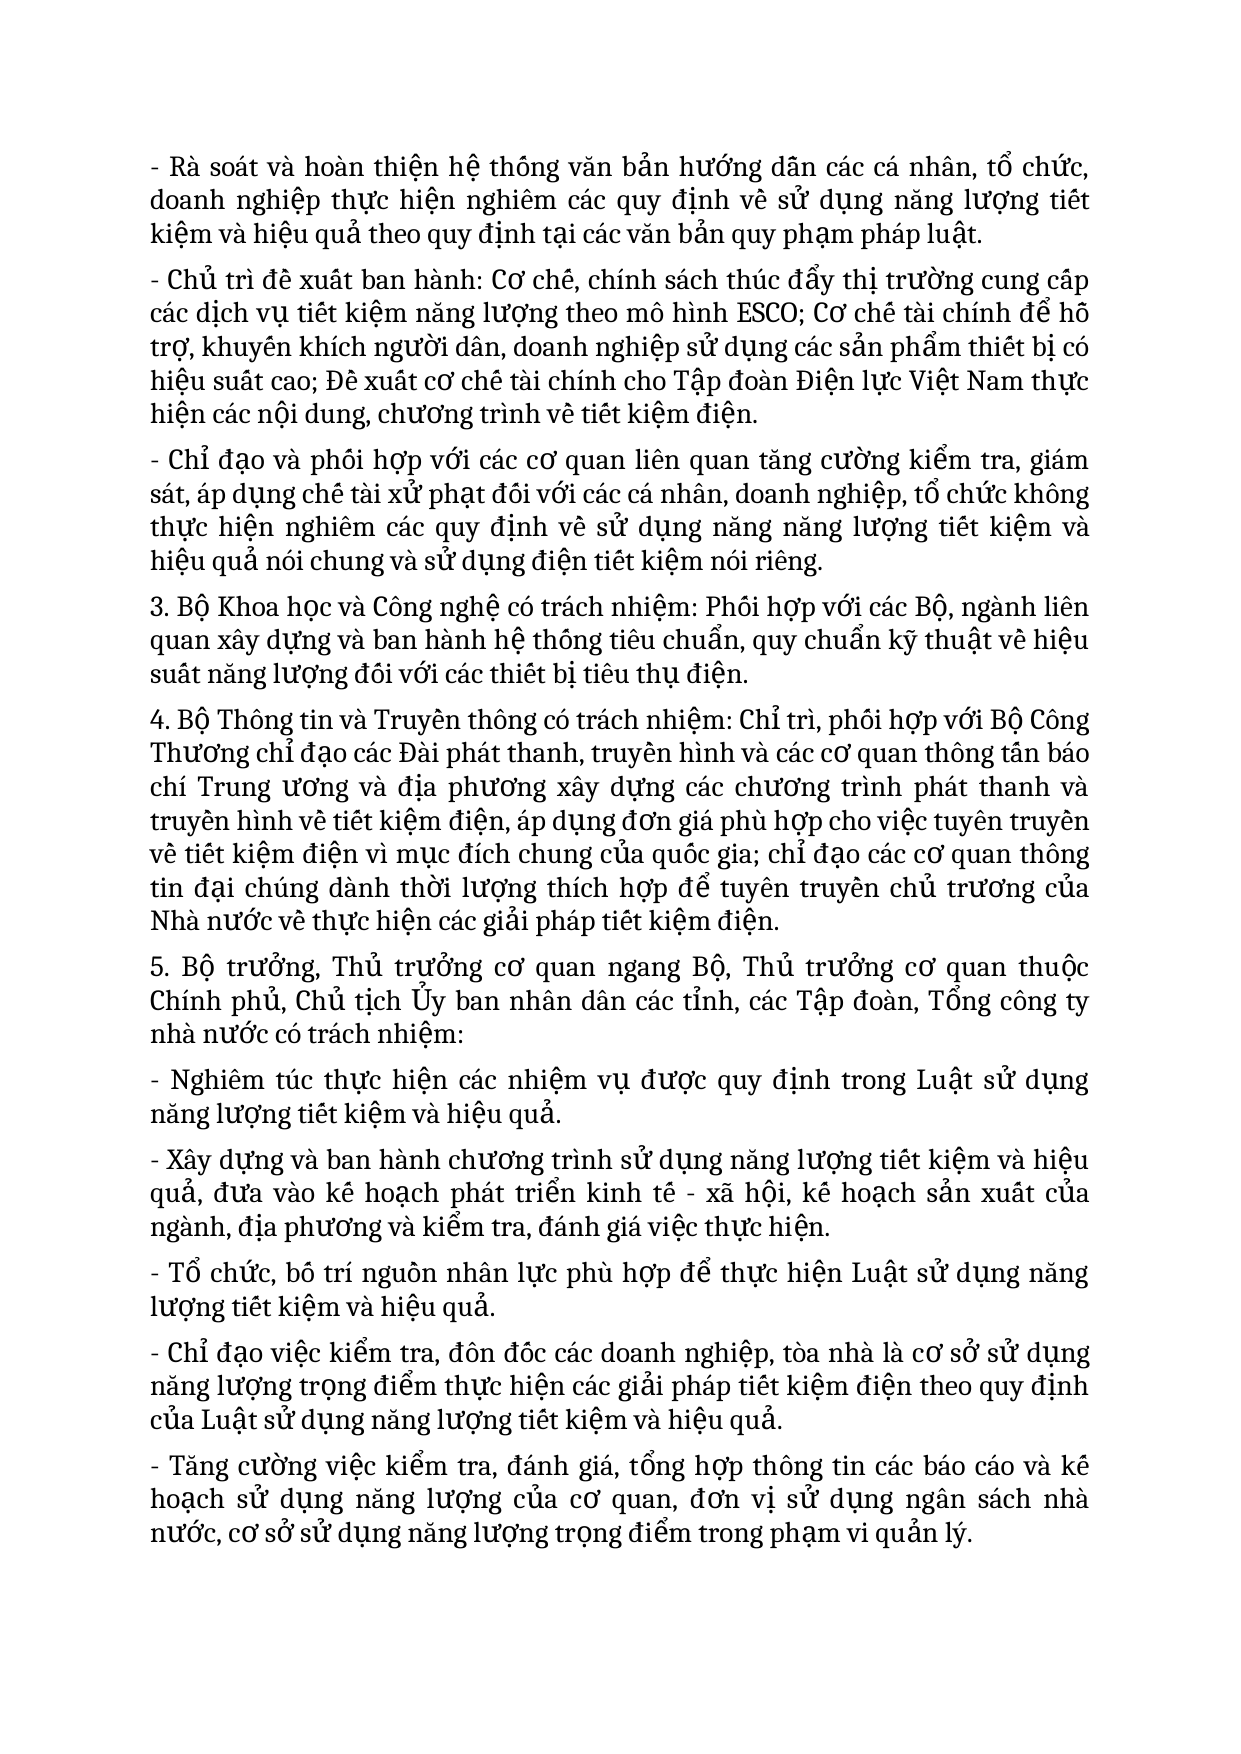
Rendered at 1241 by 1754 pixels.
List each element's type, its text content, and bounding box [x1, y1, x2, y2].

text - Xây dựng và ban hành chương trình sử dụng năng lượng tiết kiệm và hiệu quả, đưa vào kế hoạch phát triển kinh tế - xã hội, kế hoạch sản xuất của ngành, địa phương và kiểm tra, đánh giá việc thực hiện. [150, 1143, 1090, 1244]
text - Chỉ đạo việc kiểm tra, đôn đốc các doanh nghiệp, tòa nhà là cơ sở sử dụng năng lượng trọng điểm thực hiện các giải pháp tiết kiệm điện theo quy định của Luật sử dụng năng lượng tiết kiệm và hiệu quả. [150, 1336, 1090, 1436]
text - Nghiêm túc thực hiện các nhiệm vụ được quy định trong Luật sử dụng năng lượng tiết kiệm và hiệu quả. [150, 1063, 1090, 1131]
text 3. Bộ Khoa học và Công nghệ có trách nhiệm: Phối hợp với các Bộ, ngành liên quan xây dựng và ban hành hệ thống tiêu chuẩn, quy chuẩn kỹ thuật về hiệu suất năng lượng đối với các thiết bị tiêu thụ điện. [150, 590, 1090, 691]
text - Rà soát và hoàn thiện hệ thống văn bản hướng dẫn các cá nhân, tổ chức, doanh nghiệp thực hiện nghiêm các quy định về sử dụng năng lượng tiết kiệm và hiệu quả theo quy định tại các văn bản quy phạm pháp luật. [150, 150, 1090, 251]
text - Tổ chức, bố trí nguồn nhân lực phù hợp để thực hiện Luật sử dụng năng lượng tiết kiệm và hiệu quả. [150, 1256, 1090, 1323]
text - Tăng cường việc kiểm tra, đánh giá, tổng hợp thông tin các báo cáo và kế hoạch sử dụng năng lượng của cơ quan, đơn vị sử dụng ngân sách nhà nước, cơ sở sử dụng năng lượng trọng điểm trong phạm vi quản lý. [150, 1449, 1090, 1549]
text - Chủ trì đề xuất ban hành: Cơ chế, chính sách thúc đẩy thị trường cung cấp các dịch vụ tiết kiệm năng lượng theo mô hình ESCO; Cơ chế tài chính để hỗ trợ, khuyến khích người dân, doanh nghiệp sử dụng các sản phẩm thiết bị có hiệu suất cao; Đề xuất cơ chế tài chính cho Tập đoàn Điện lực Việt Nam thực hiện các nội dung, chương trình về tiết kiệm điện. [150, 263, 1090, 431]
text 4. Bộ Thông tin và Truyền thông có trách nhiệm: Chỉ trì, phối hợp với Bộ Công Thương chỉ đạo các Đài phát thanh, truyền hình và các cơ quan thông tấn báo chí Trung ương và địa phương xây dựng các chương trình phát thanh và truyền hình về tiết kiệm điện, áp dụng đơn giá phù hợp cho việc tuyên truyền về tiết kiệm điện vì mục đích chung của quốc gia; chỉ đạo các cơ quan thông tin đại chúng dành thời lượng thích hợp để tuyên truyền chủ trương của Nhà nước về thực hiện các giải pháp tiết kiệm điện. [150, 703, 1090, 938]
text 5. Bộ trưởng, Thủ trưởng cơ quan ngang Bộ, Thủ trưởng cơ quan thuộc Chính phủ, Chủ tịch Ủy ban nhân dân các tỉnh, các Tập đoàn, Tổng công ty nhà nước có trách nhiệm: [150, 950, 1090, 1051]
text - Chỉ đạo và phối hợp với các cơ quan liên quan tăng cường kiểm tra, giám sát, áp dụng chế tài xử phạt đối với các cá nhân, doanh nghiệp, tổ chức không thực hiện nghiêm các quy định về sử dụng năng năng lượng tiết kiệm và hiệu quả nói chung và sử dụng điện tiết kiệm nói riêng. [150, 443, 1090, 577]
